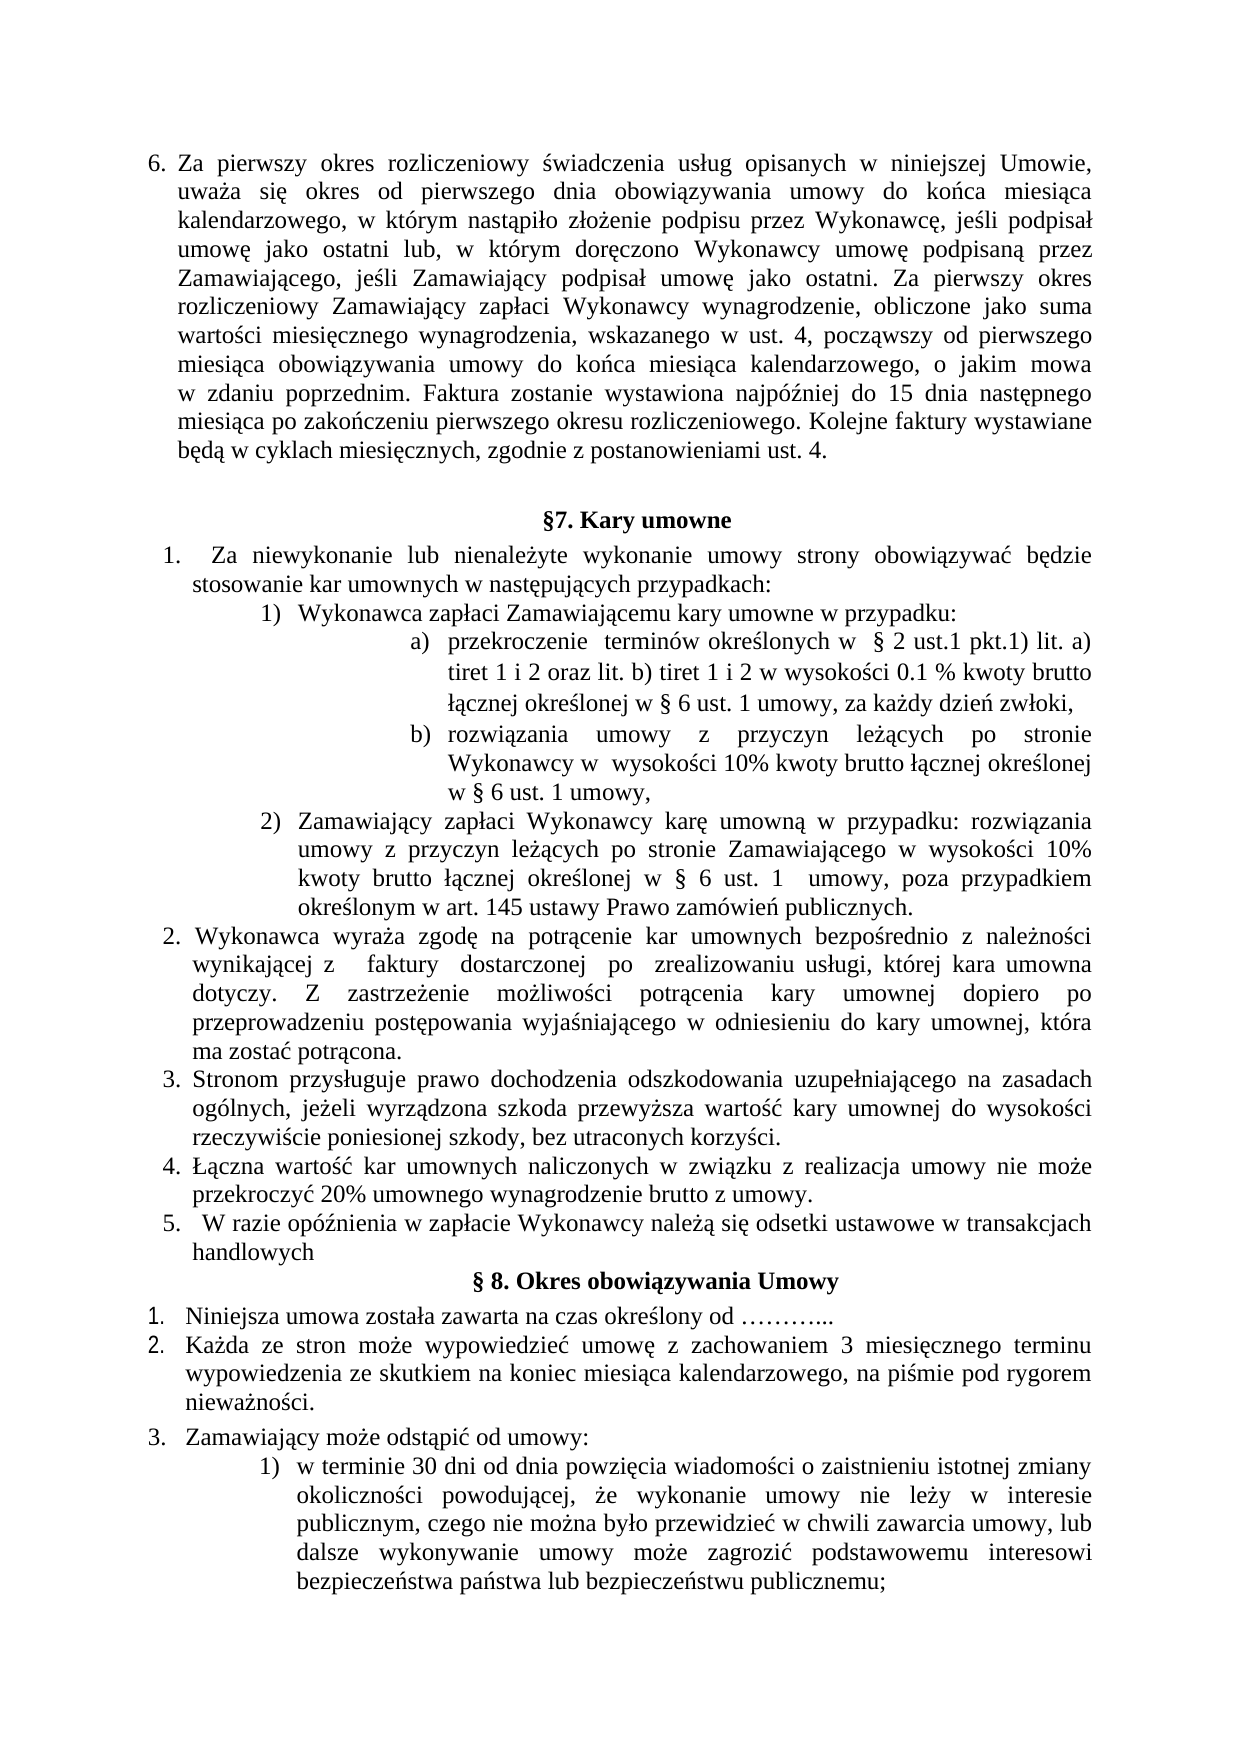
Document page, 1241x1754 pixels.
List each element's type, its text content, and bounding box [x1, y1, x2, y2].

list Wykonawca zapłaci Zamawiającemu kary umowne w przypadku: [260, 598, 1093, 626]
text 2. Wykonawca wyraża zgodę na potrącenie kar umownych bezpośrednio z należności wynikającej z faktury dostarczonej po zrealizowaniu usługi, której kara umowna dotyczy. Z zastrzeżenie możliwości potrącenia kary umownej dopiero po przeprowadzeniu postępowania wyjaśniającego w odniesieniu do kary umownej, która ma zostać potrącona. [162, 921, 1093, 1064]
list Zamawiający zapłaci Wykonawcy karę umowną w przypadku: rozwiązania umowy z przyczyn leżących po stronie Zamawiającego w wysokości 10% kwoty brutto łącznej określonej w § 6 ust. 1 umowy, poza przypadkiem określonym w art. 145 ustawy Prawo zamówień publicznych. [260, 806, 1093, 921]
list Niniejsza umowa została zawarta na czas określony od ………... [148, 1301, 1093, 1329]
list Za pierwszy okres rozliczeniowy świadczenia usług opisanych w niniejszej Umowie, uważa się okres od pierwszego dnia obowiązywania umowy do końca miesiąca kalendarzowego, w którym nastąpiło złożenie podpisu przez Wykonawcę, jeśli podpisał umowę jako ostatni lub, w którym doręczono Wykonawcy umowę podpisaną przez Zamawiającego, jeśli Zamawiający podpisał umowę jako ostatni. Za pierwszy okres rozliczeniowy Zamawiający zapłaci Wykonawcy wynagrodzenie, obliczone jako suma wartości miesięcznego wynagrodzenia, wskazanego w ust. 4, począwszy od pierwszego miesiąca obowiązywania umowy do końca miesiąca kalendarzowego, o jakim mowa w zdaniu poprzednim. Faktura zostanie wystawiona najpóźniej do 15 dnia następnego miesiąca po zakończeniu pierwszego okresu rozliczeniowego. Kolejne faktury wystawiane będą w cyklach miesięcznych, zgodnie z postanowieniami ust. 4. [148, 148, 1093, 464]
list Każda ze stron może wypowiedzieć umowę z zachowaniem 3 miesięcznego terminu wypowiedzenia ze skutkiem na koniec miesiąca kalendarzowego, na piśmie pod rygorem nieważności. [148, 1329, 1093, 1416]
list w terminie 30 dni od dnia powzięcia wiadomości o zaistnieniu istotnej zmiany okoliczności powodującej, że wykonanie umowy nie leży w interesie publicznym, czego nie można było przewidzieć w chwili zawarcia umowy, lub dalsze wykonywanie umowy może zagrozić podstawowemu interesowi bezpieczeństwa państwa lub bezpieczeństwu publicznemu; [259, 1451, 1093, 1595]
text 1. Za niewykonanie lub nienależyte wykonanie umowy strony obowiązywać będzie stosowanie kar umownych w następujących przypadkach: [162, 540, 1093, 598]
text 3. Zamawiający może odstąpić od umowy: [148, 1422, 1093, 1451]
text §7. Kary umowne [181, 505, 1093, 534]
list rozwiązania umowy z przyczyn leżących po stronie Wykonawcy w wysokości 10% kwoty brutto łącznej określonej w § 6 ust. 1 umowy, [410, 719, 1093, 806]
text 5. W razie opóźnienia w zapłacie Wykonawcy należą się odsetki ustawowe w transakcjach handlowych [162, 1208, 1093, 1266]
text § 8. Okres obowiązywania Umowy [218, 1266, 1093, 1294]
list przekroczenie terminów określonych w § 2 ust.1 pkt.1) lit. a) tiret 1 i 2 oraz lit. b) tiret 1 i 2 w wysokości 0.1 % kwoty brutto łącznej określonej w § 6 ust. 1 umowy, za każdy dzień zwłoki, [410, 626, 1093, 717]
text 3. Stronom przysługuje prawo dochodzenia odszkodowania uzupełniającego na zasadach ogólnych, jeżeli wyrządzona szkoda przewyższa wartość kary umownej do wysokości rzeczywiście poniesionej szkody, bez utraconych korzyści. [162, 1064, 1093, 1151]
text 4. Łączna wartość kar umownych naliczonych w związku z realizacja umowy nie może przekroczyć 20% umownego wynagrodzenie brutto z umowy. [162, 1151, 1093, 1208]
